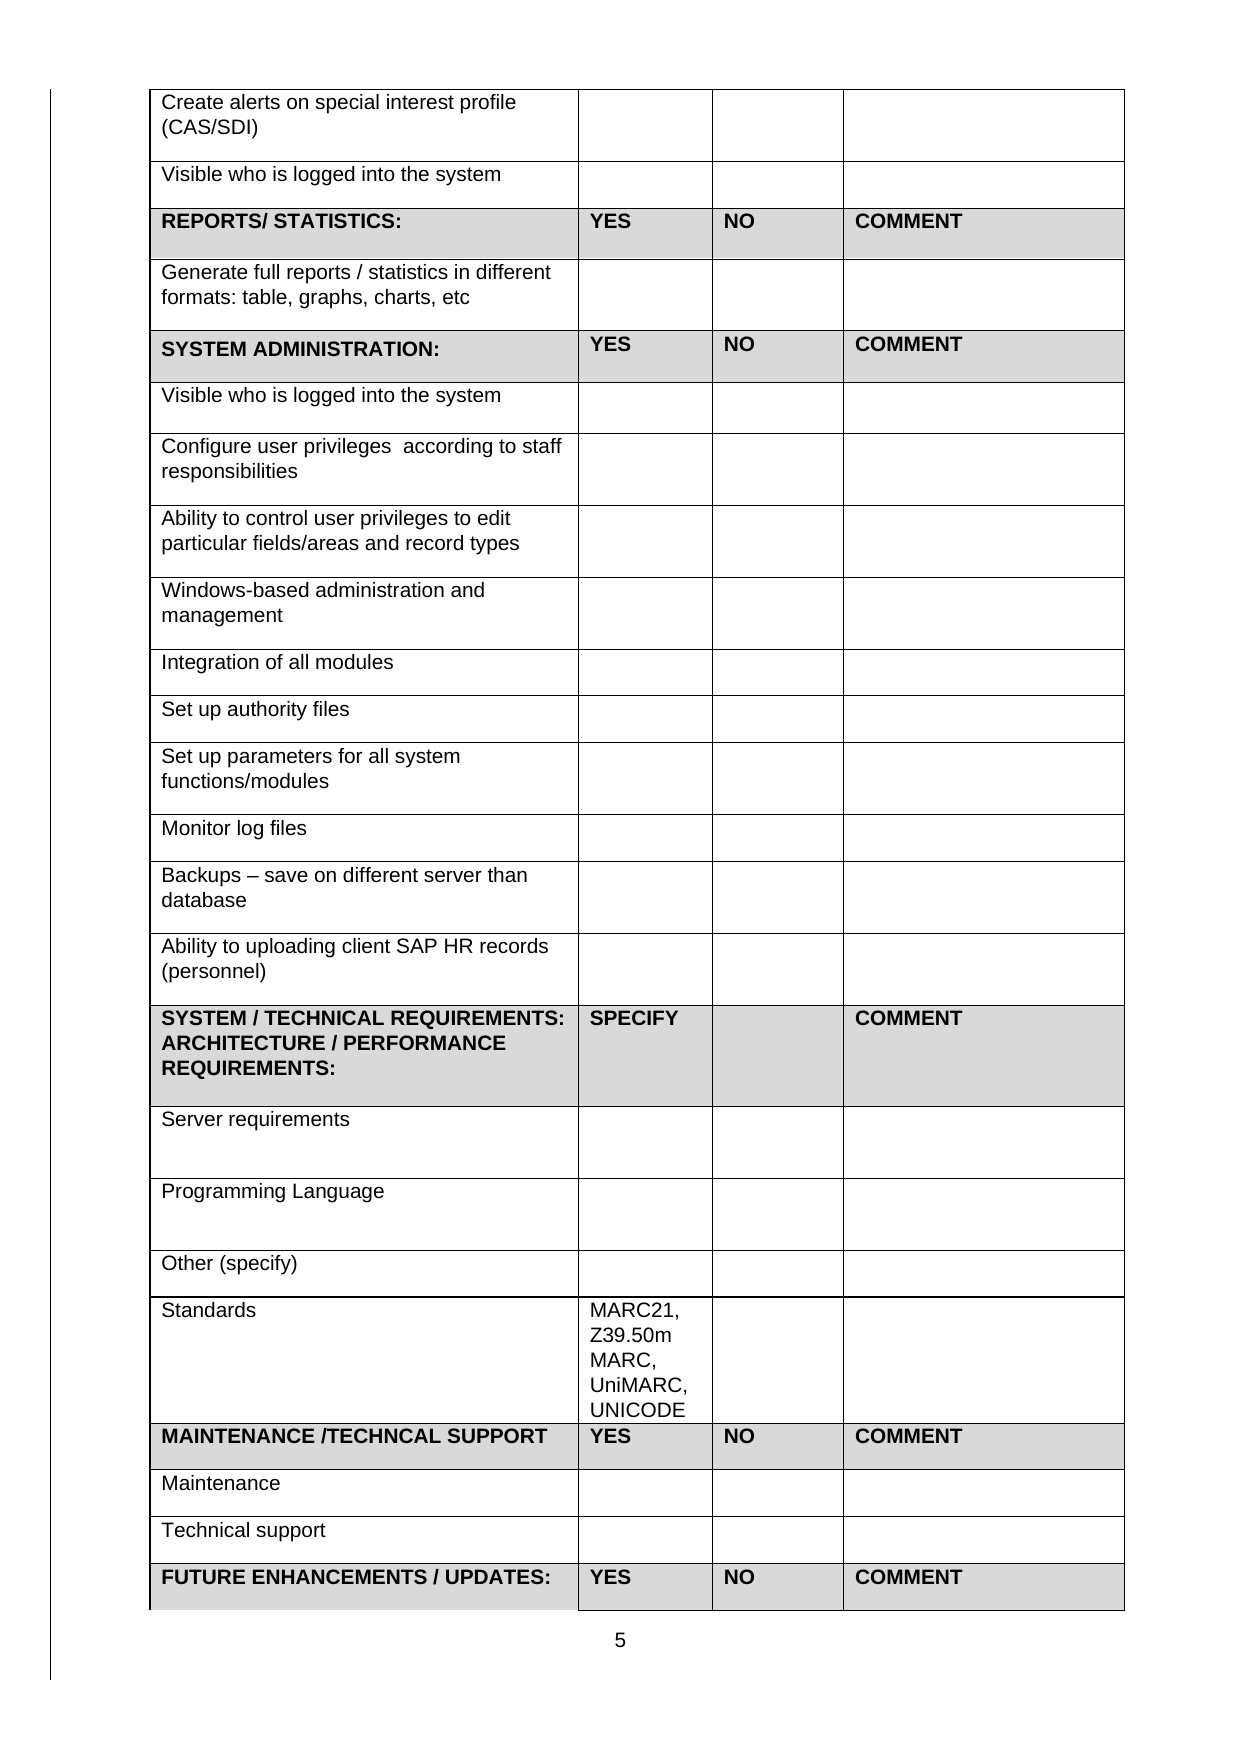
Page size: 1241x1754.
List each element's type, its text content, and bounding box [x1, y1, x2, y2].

table_cell [713, 162, 843, 207]
table_cell Server requirements [151, 1107, 578, 1178]
table_cell [844, 1251, 1124, 1296]
table_cell NO [713, 331, 843, 382]
table_cell [579, 1517, 712, 1563]
table_cell MAINTENANCE /TECHNCAL SUPPORT [151, 1424, 578, 1469]
table_cell [713, 383, 843, 433]
table_cell Other (specify) [151, 1251, 578, 1296]
table_cell [579, 260, 712, 330]
table_cell Programming Language [151, 1179, 578, 1249]
table_cell [844, 862, 1124, 933]
table_cell [579, 743, 712, 814]
table_cell [844, 434, 1124, 505]
table_cell NO [713, 209, 843, 258]
table_cell [713, 1006, 843, 1106]
table_cell [579, 696, 712, 742]
table_cell [844, 506, 1124, 577]
table_cell [579, 862, 712, 933]
table_cell [844, 90, 1124, 161]
table_cell [713, 815, 843, 861]
table_cell COMMENT [844, 331, 1124, 382]
table_cell Visible who is logged into the system [151, 162, 578, 207]
table_cell Generate full reports / statistics in different formats: table, graphs, charts, etc [151, 260, 578, 330]
table_cell [844, 1517, 1124, 1563]
table_cell YES [579, 209, 712, 258]
table_cell [713, 1107, 843, 1178]
table_cell [713, 578, 843, 648]
table_cell [713, 696, 843, 742]
table_cell Technical support [151, 1517, 578, 1563]
table_cell [713, 506, 843, 577]
table_cell Integration of all modules [151, 650, 578, 695]
table_cell YES [579, 1564, 712, 1610]
table_cell [844, 815, 1124, 861]
table_cell COMMENT [844, 1006, 1124, 1106]
table_cell [579, 90, 712, 161]
table_cell Windows-based administration and management [151, 578, 578, 648]
table_cell YES [579, 331, 712, 382]
table_cell Ability to uploading client SAP HR records (personnel) [151, 934, 578, 1005]
table_cell Create alerts on special interest profile (CAS/SDI) [151, 90, 578, 161]
table_cell [713, 934, 843, 1005]
table_cell [579, 650, 712, 695]
table_cell [713, 434, 843, 505]
table_cell [713, 1179, 843, 1249]
table_cell MARC21, Z39.50m MARC, UniMARC, UNICODE [579, 1298, 712, 1422]
table_cell [579, 383, 712, 433]
table_cell [844, 1179, 1124, 1249]
table_cell REPORTS/ STATISTICS: [151, 209, 578, 258]
table_cell [713, 1517, 843, 1563]
table_cell [844, 260, 1124, 330]
table_cell [713, 1298, 843, 1422]
table_cell COMMENT [844, 1564, 1124, 1610]
table_cell COMMENT [844, 1424, 1124, 1469]
table_cell [713, 1251, 843, 1296]
table_cell [579, 815, 712, 861]
table_cell [713, 260, 843, 330]
table_cell [579, 1179, 712, 1249]
table_cell [844, 162, 1124, 207]
table_cell [844, 578, 1124, 648]
table_cell Visible who is logged into the system [151, 383, 578, 433]
table_cell [579, 506, 712, 577]
table_cell [579, 162, 712, 207]
table_cell [579, 1107, 712, 1178]
table_cell NO [713, 1424, 843, 1469]
table_cell Backups – save on different server than database [151, 862, 578, 933]
table_cell SYSTEM / TECHNICAL REQUIREMENTS: ARCHITECTURE / PERFORMANCE REQUIREMENTS: [151, 1006, 578, 1106]
table_cell [713, 1470, 843, 1516]
table_cell [844, 1107, 1124, 1178]
table_cell COMMENT [844, 209, 1124, 258]
table_cell [713, 90, 843, 161]
table_cell [844, 650, 1124, 695]
table_cell SYSTEM ADMINISTRATION: [151, 331, 578, 382]
table_cell [713, 743, 843, 814]
table_cell Standards [151, 1298, 578, 1422]
table_cell [844, 743, 1124, 814]
table_cell SPECIFY [579, 1006, 712, 1106]
table_cell [844, 1298, 1124, 1422]
table_cell [713, 650, 843, 695]
table_cell [579, 434, 712, 505]
table_cell Ability to control user privileges to edit particular fields/areas and record types [151, 506, 578, 577]
table_cell [579, 578, 712, 648]
table_cell Set up parameters for all system functions/modules [151, 743, 578, 814]
table_cell NO [713, 1564, 843, 1610]
table_cell [579, 934, 712, 1005]
table_cell [844, 934, 1124, 1005]
table_cell [713, 862, 843, 933]
table_cell [844, 1470, 1124, 1516]
table_cell Maintenance [151, 1470, 578, 1516]
table_cell Set up authority files [151, 696, 578, 742]
table_cell [844, 383, 1124, 433]
table_cell YES [579, 1424, 712, 1469]
table_cell Monitor log files [151, 815, 578, 861]
table_cell [844, 696, 1124, 742]
table_cell FUTURE ENHANCEMENTS / UPDATES: [151, 1564, 578, 1610]
table_cell [579, 1470, 712, 1516]
table_cell [579, 1251, 712, 1296]
table_cell Configure user privileges according to staff responsibilities [151, 434, 578, 505]
